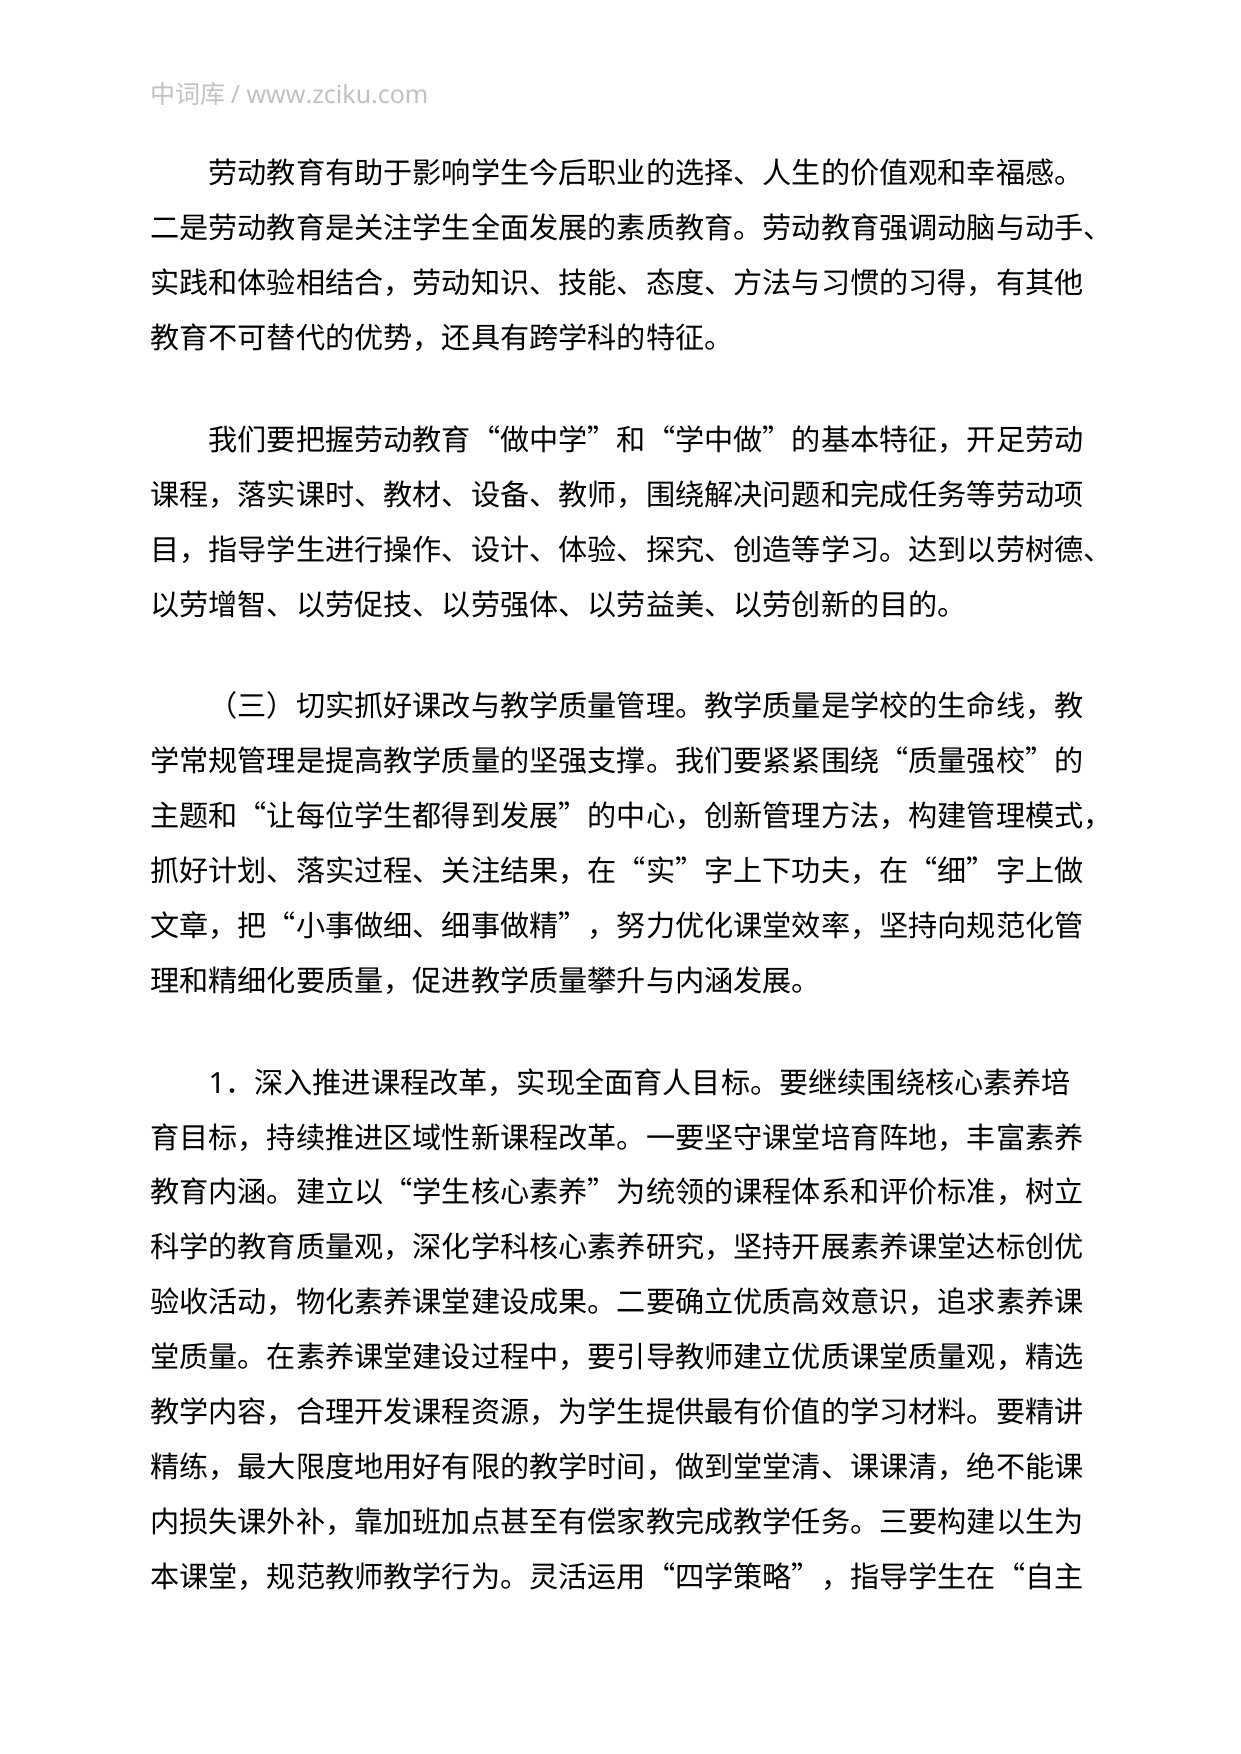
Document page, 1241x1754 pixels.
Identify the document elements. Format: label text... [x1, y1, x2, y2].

text （三）切实抓好课改与教学质量管理。教学质量是学校的生命线，教学常规管理是提高教学质量的坚强支撑。我们要紧紧围绕“质量强校”的主题和“让每位学生都得到发展”的中心，创新管理方法，构建管理模式，抓好计划、落实过程、关注结果，在“实”字上下功夫，在“细”字上做文章，把“小事做细、细事做精”，努力优化课堂效率，坚持向规范化管理和精细化要质量，促进教学质量攀升与内涵发展。 [150, 683, 1090, 1000]
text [150, 1059, 1090, 1596]
text 劳动教育有助于影响学生今后职业的选择、人生的价值观和幸福感。二是劳动教育是关注学生全面发展的素质教育。劳动教育强调动脑与动手、实践和体验相结合，劳动知识、技能、态度、方法与习惯的习得，有其他教育不可替代的优势，还具有跨学科的特征。 [150, 150, 1090, 357]
text 我们要把握劳动教育“做中学”和“学中做”的基本特征，开足劳动课程，落实课时、教材、设备、教师，围绕解决问题和完成任务等劳动项目，指导学生进行操作、设计、体验、探究、创造等学习。达到以劳树德、以劳增智、以劳促技、以劳强体、以劳益美、以劳创新的目的。 [150, 416, 1090, 623]
